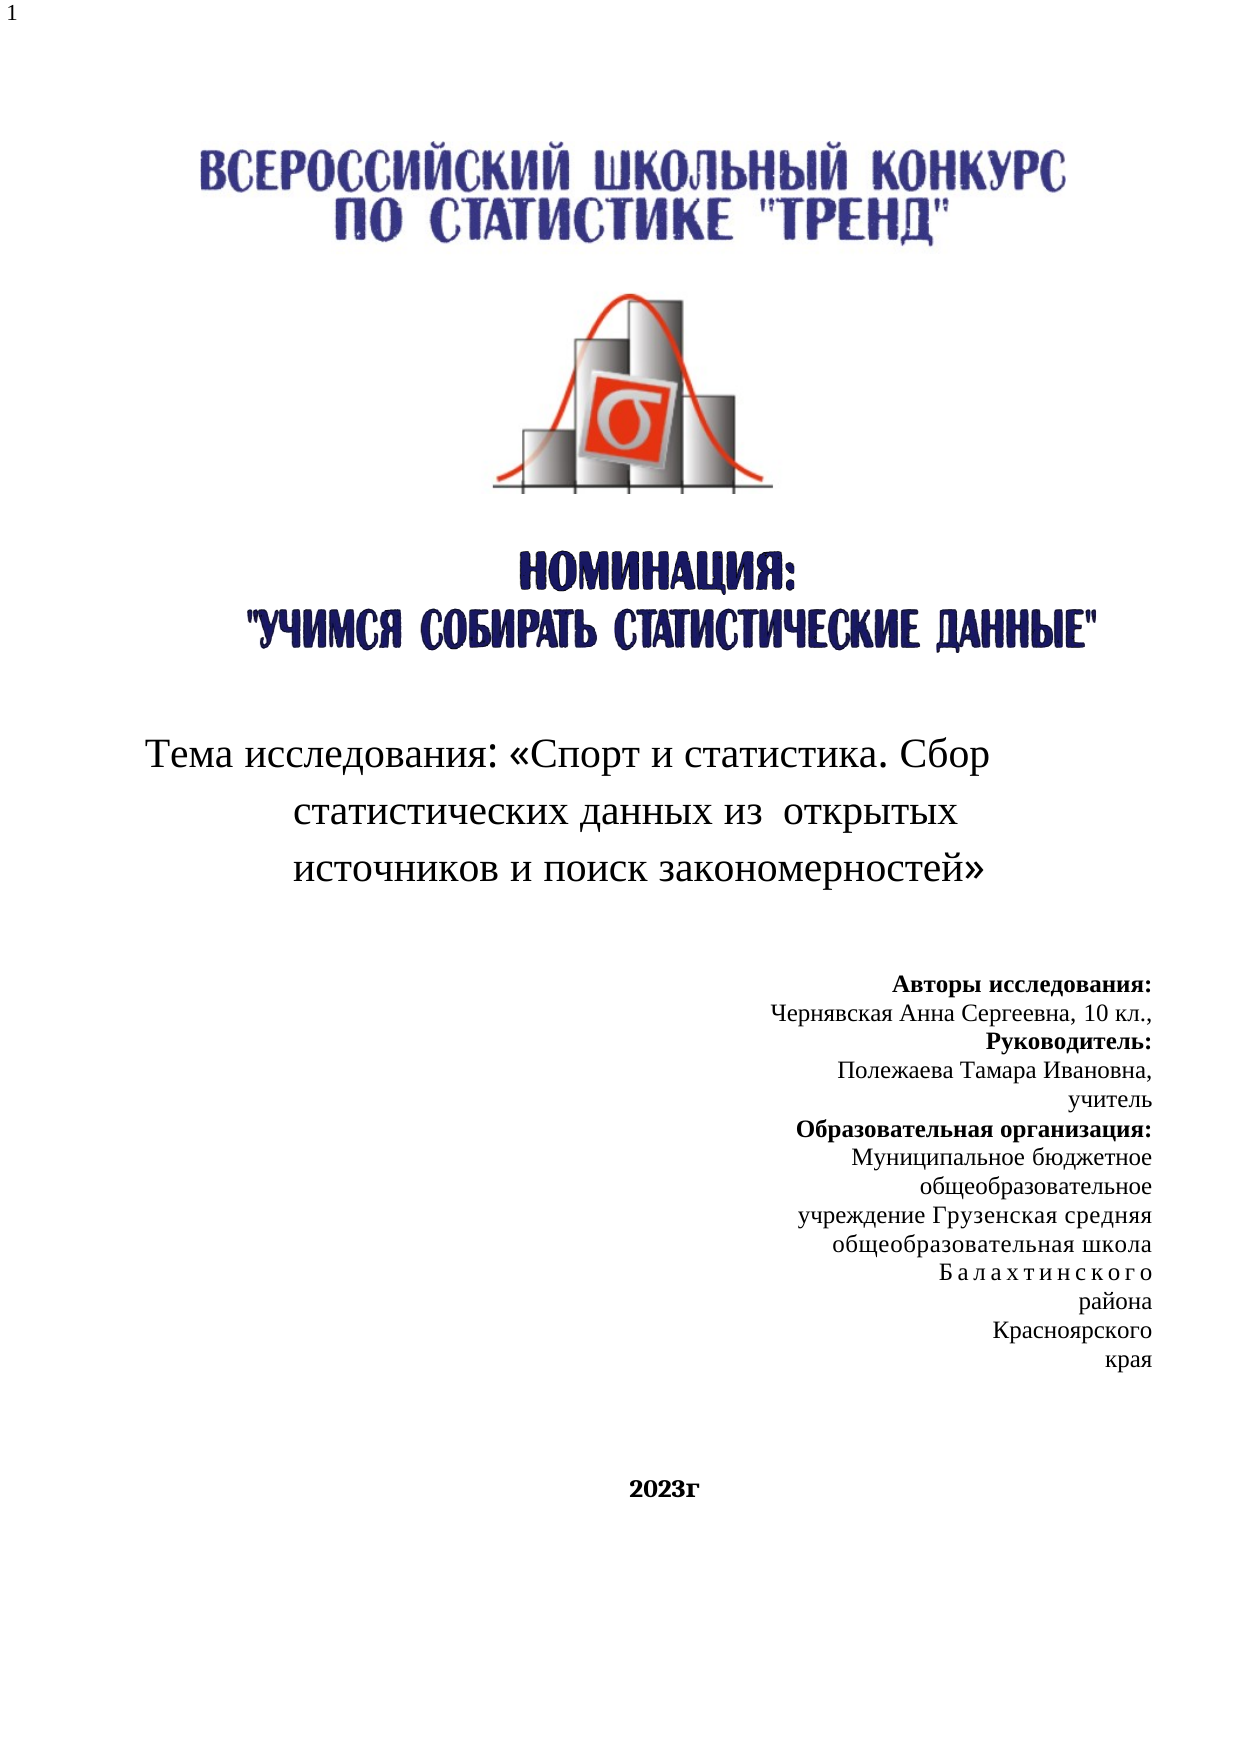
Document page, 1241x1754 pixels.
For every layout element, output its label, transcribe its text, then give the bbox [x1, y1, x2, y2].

text Образовательная организация: Муниципальное бюджетное общеобразовательное [727, 1114, 1152, 1200]
picture [519, 550, 795, 595]
text учреждение Грузенская средняя общеобразовательная школа Балахтинского [625, 1200, 1152, 1286]
picture [200, 141, 1066, 494]
text Руководитель: Полежаева Тамара Ивановна, учитель [786, 1026, 1152, 1113]
picture [247, 608, 1097, 653]
text района Красноярского края [949, 1286, 1152, 1372]
text 2023г [566, 1475, 763, 1503]
text Авторы исследования: Чернявская Анна Сергеевна, 10 кл., [657, 969, 1152, 1026]
text Тема исследования: «Спорт и статистика. Сбор статистических данных из открытых источников и поиск закономерностей» [144, 723, 1168, 893]
